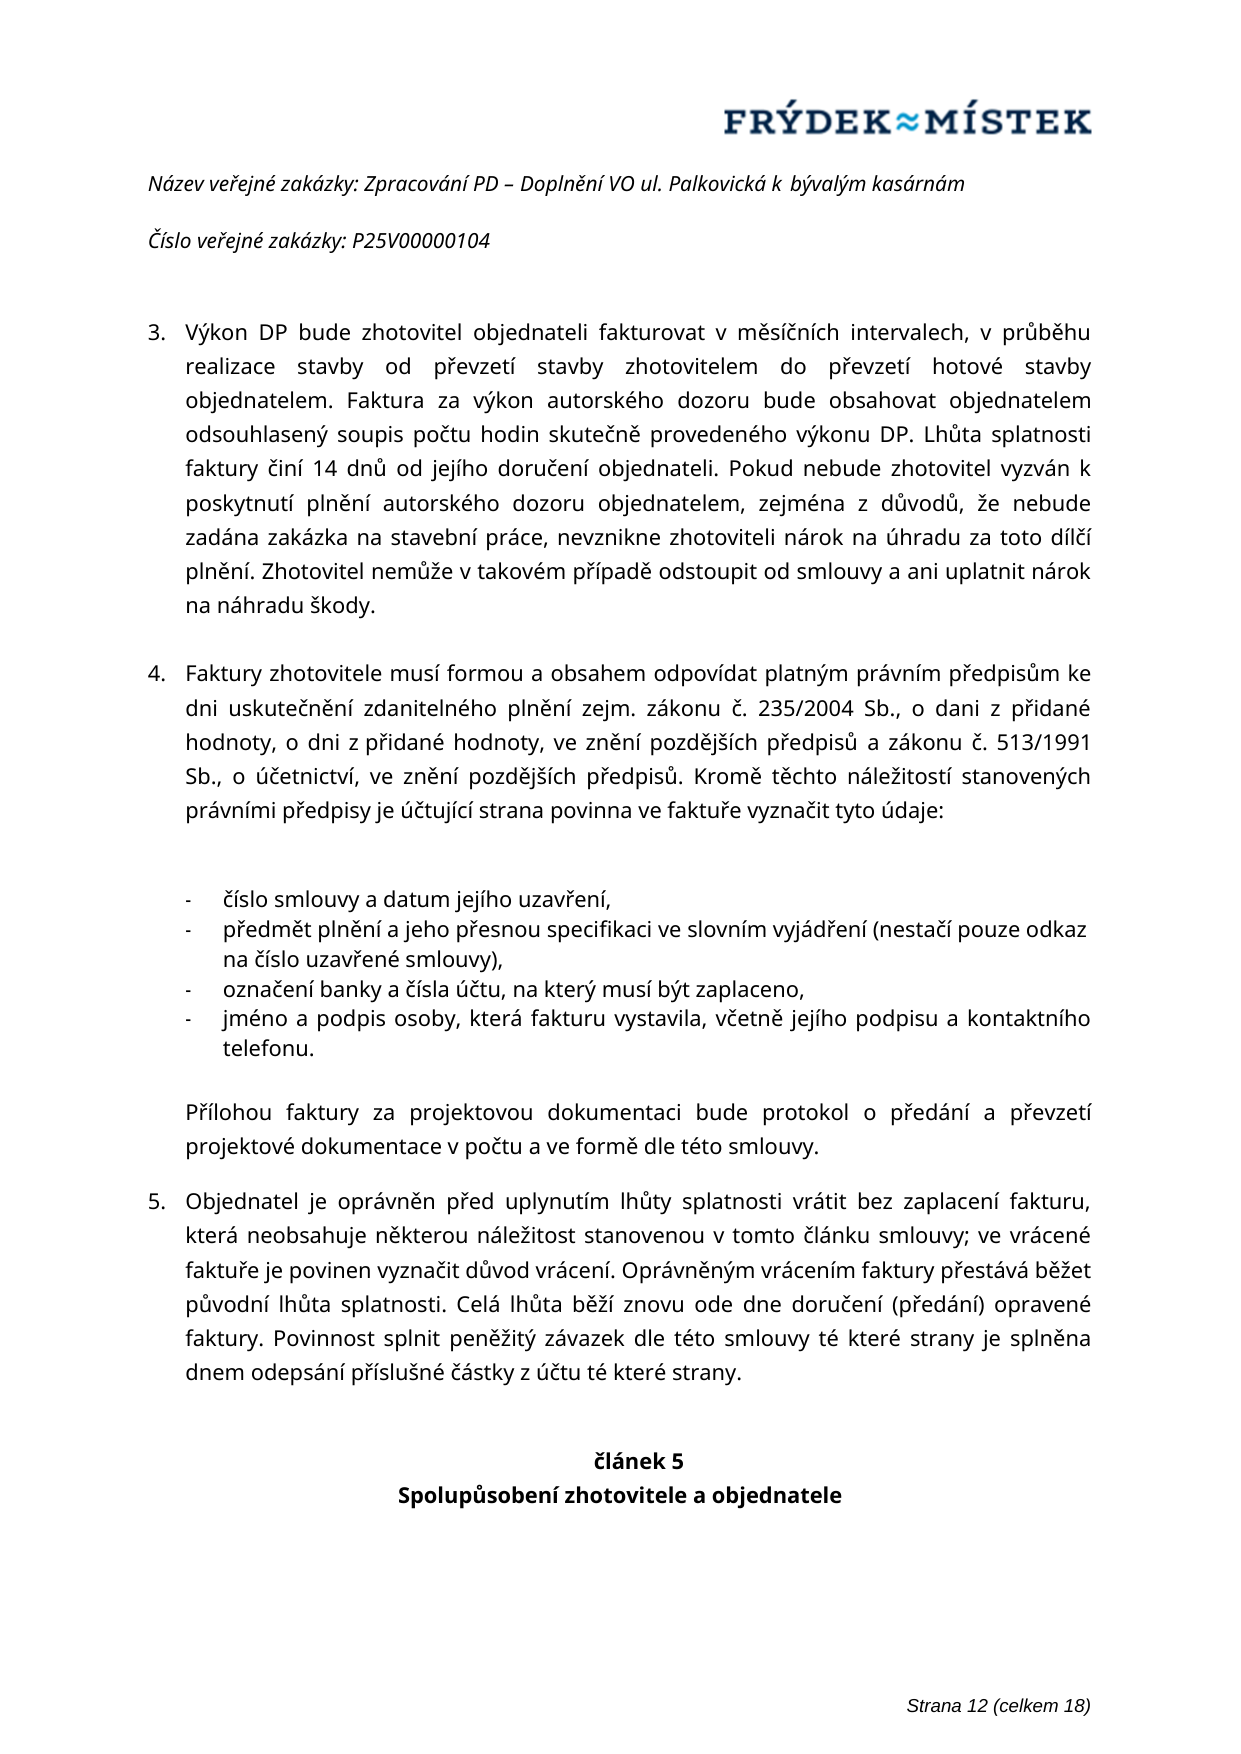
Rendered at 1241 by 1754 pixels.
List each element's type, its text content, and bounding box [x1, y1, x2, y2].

text Spolupůsobení zhotovitele a objednatele [148, 1480, 1092, 1510]
text Přílohou faktury za projektovou dokumentaci bude protokol o předání a převzetí projektové dokumentace v počtu a ve formě dle této smlouvy. [185, 1097, 1092, 1161]
list Výkon DP bude zhotovitel objednateli fakturovat v měsíčních intervalech, v průběhu realizace stavby od převzetí stavby zhotovitelem do převzetí hotové stavby objednatelem. Faktura za výkon autorského dozoru bude obsahovat objednatelem odsouhlasený soupis počtu hodin skutečně provedeného výkonu DP. Lhůta splatnosti faktury činí 14 dnů od jejího doručení objednateli. Pokud nebude zhotovitel vyzván k poskytnutí plnění autorského dozoru objednatelem, zejména z důvodů, že nebude zadána zakázka na stavební práce, nevznikne zhotoviteli nárok na úhradu za toto dílčí plnění. Zhotovitel nemůže v takovém případě odstoupit od smlouvy a ani uplatnit nárok na náhradu škody. [148, 317, 1092, 620]
text článek 5 [185, 1446, 1092, 1476]
list jméno a podpis osoby, která fakturu vystavila, včetně jejího podpisu a kontaktního telefonu. [185, 1003, 1092, 1063]
list Faktury zhotovitele musí formou a obsahem odpovídat platným právním předpisům ke dni uskutečnění zdanitelného plnění zejm. zákonu č. 235/2004 Sb., o dani z přidané hodnoty, o dni z přidané hodnoty, ve znění pozdějších předpisů a zákonu č. 513/1991 Sb., o účetnictví, ve znění pozdějších předpisů. Kromě těchto náležitostí stanovených právními předpisy je účtující strana povinna ve faktuře vyznačit tyto údaje: [148, 658, 1092, 825]
list Objednatel je oprávněn před uplynutím lhůty splatnosti vrátit bez zaplacení fakturu, která neobsahuje některou náležitost stanovenou v tomto článku smlouvy; ve vrácené faktuře je povinen vyznačit důvod vrácení. Oprávněným vrácením faktury přestává běžet původní lhůta splatnosti. Celá lhůta běží znovu ode dne doručení (předání) opravené faktury. Povinnost splnit peněžitý závazek dle této smlouvy té které strany je splněna dnem odepsání příslušné částky z účtu té které strany. [148, 1186, 1092, 1387]
list předmět plnění a jeho přesnou specifikaci ve slovním vyjádření (nestačí pouze odkaz na číslo uzavřené smlouvy), [185, 914, 1092, 973]
picture [723, 73, 1093, 170]
list označení banky a čísla účtu, na který musí být zaplaceno, [185, 973, 1092, 1003]
list číslo smlouvy a datum jejího uzavření, [185, 884, 1092, 914]
